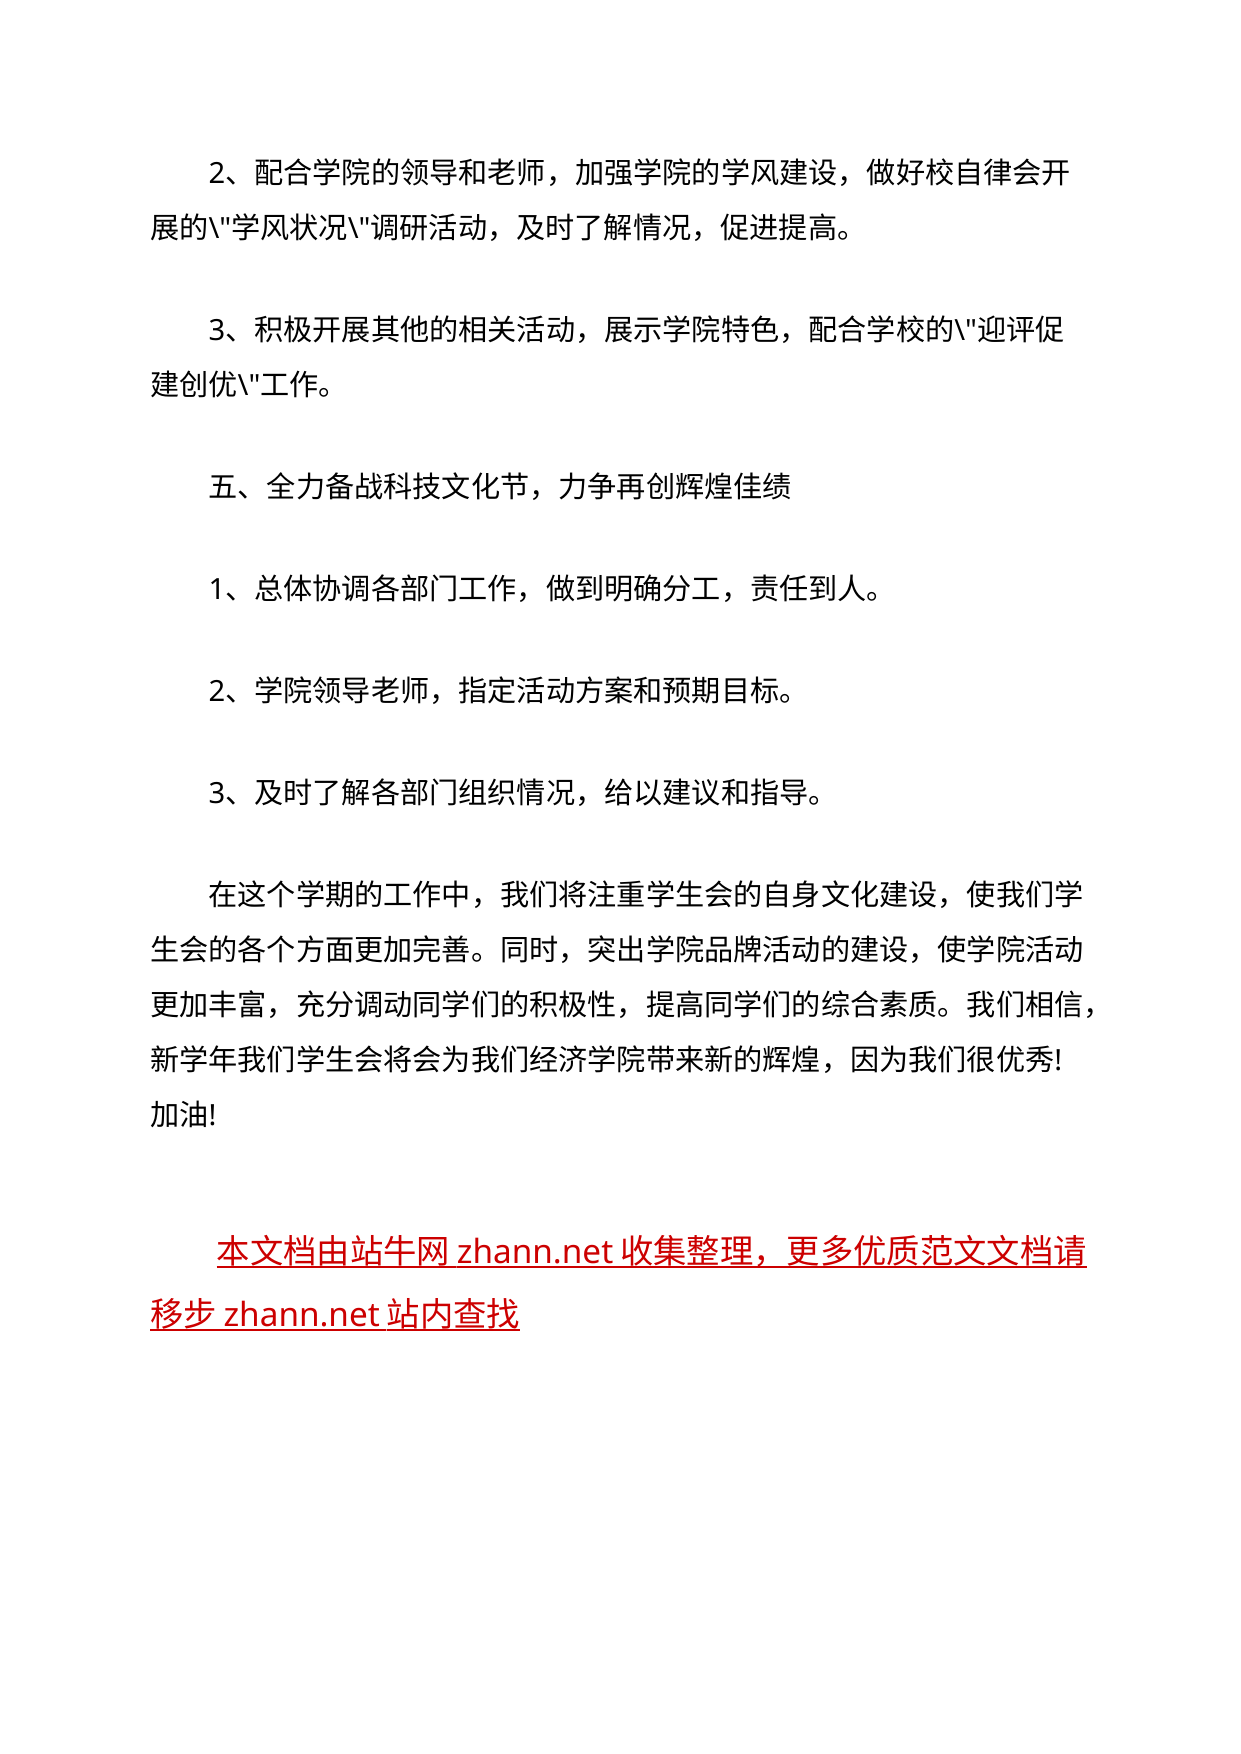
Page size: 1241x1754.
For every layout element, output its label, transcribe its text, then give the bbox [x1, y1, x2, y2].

text 2、学院领导老师，指定活动方案和预期目标。 [150, 668, 1090, 710]
text 五、全力备战科技文化节，力争再创辉煌佳绩 [150, 464, 1090, 506]
text 3、及时了解各部门组织情况，给以建议和指导。 [150, 770, 1090, 812]
text 3、积极开展其他的相关活动，展示学院特色，配合学校的\"迎评促建创优\"工作。 [150, 307, 1090, 404]
text 本文档由站牛网zhann.net收集整理，更多优质范文文档请移步zhann.net站内查找 [150, 1224, 1090, 1336]
text 1、总体协调各部门工作，做到明确分工，责任到人。 [150, 566, 1090, 608]
text 在这个学期的工作中，我们将注重学生会的自身文化建设，使我们学生会的各个方面更加完善。同时，突出学院品牌活动的建设，使学院活动更加丰富，充分调动同学们的积极性，提高同学们的综合素质。我们相信，新学年我们学生会将会为我们经济学院带来新的辉煌，因为我们很优秀!加油! [150, 872, 1090, 1134]
text 2、配合学院的领导和老师，加强学院的学风建设，做好校自律会开展的\"学风状况\"调研活动，及时了解情况，促进提高。 [150, 150, 1090, 247]
